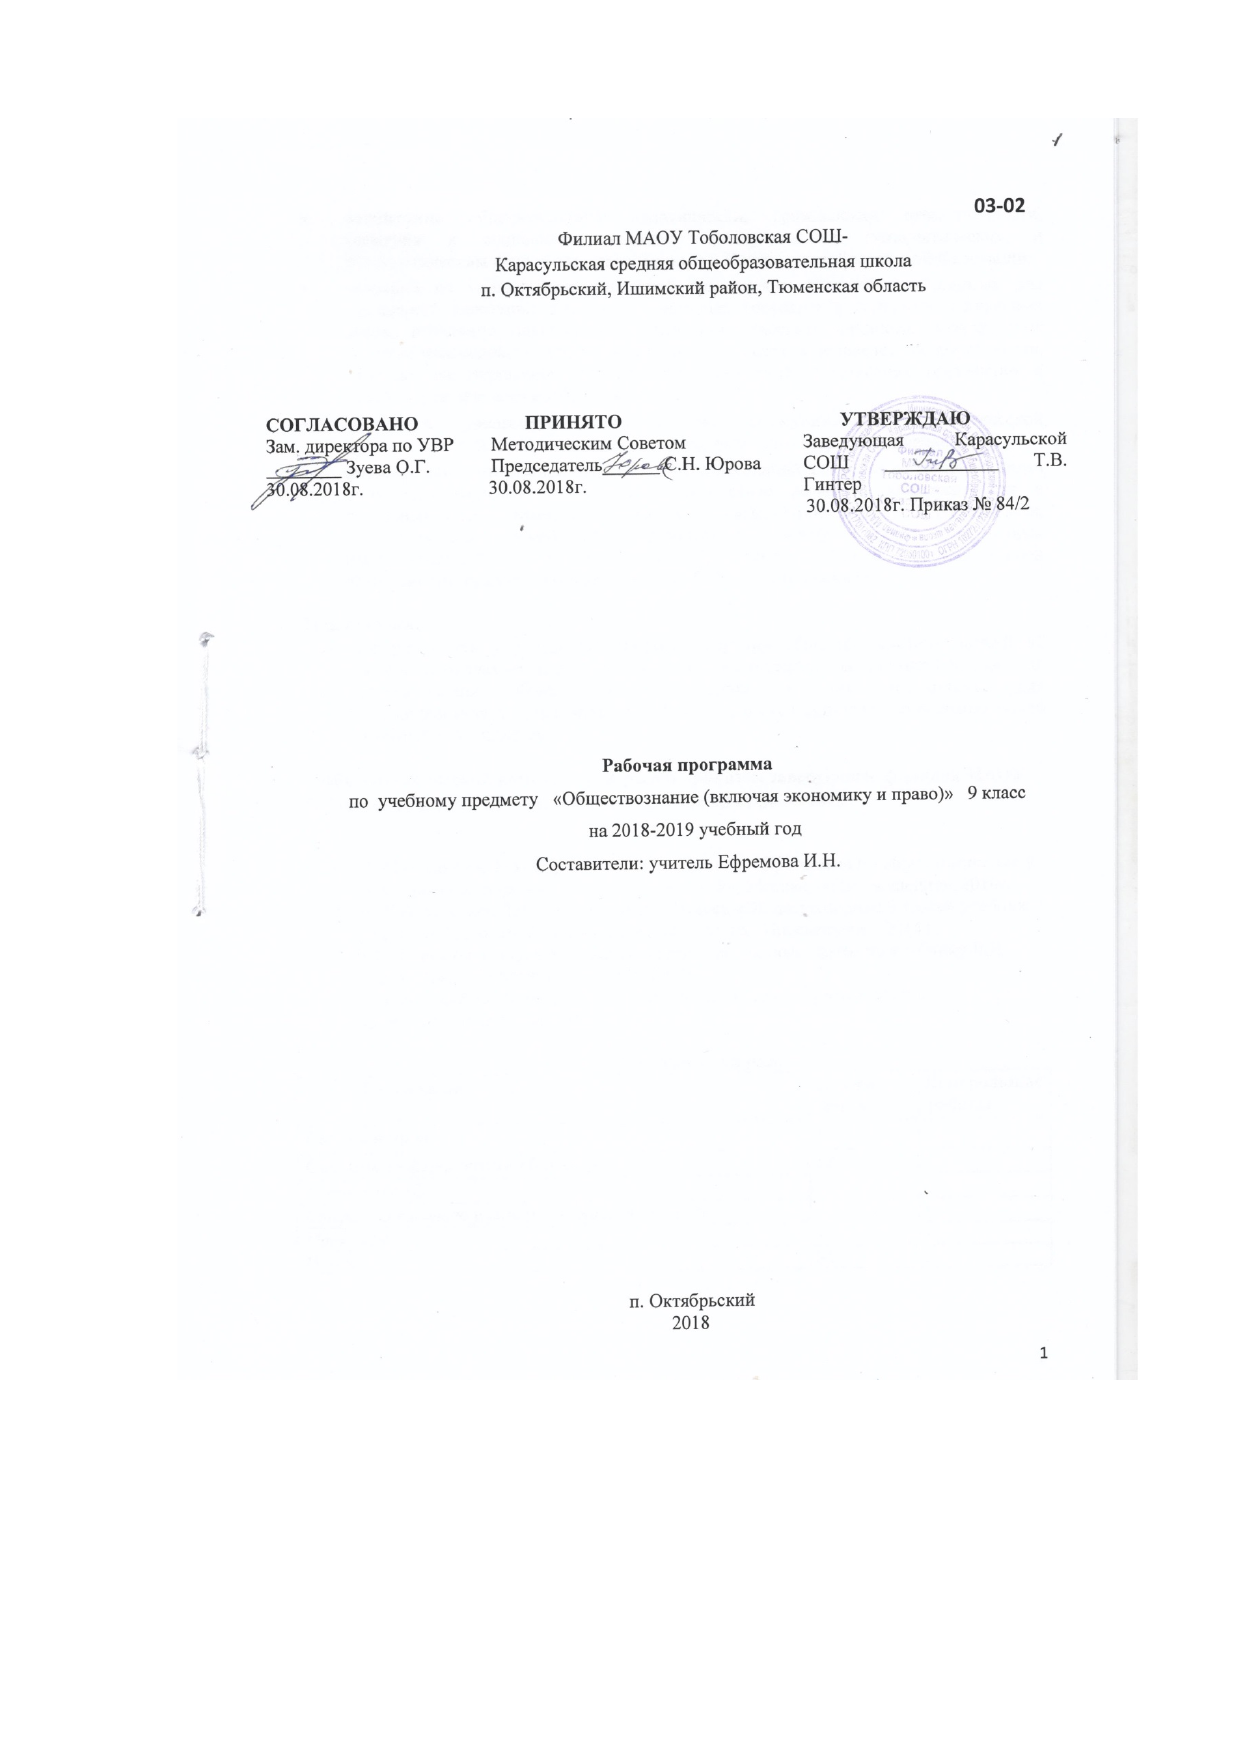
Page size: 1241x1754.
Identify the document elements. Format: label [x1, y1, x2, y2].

picture [177, 118, 1152, 1380]
